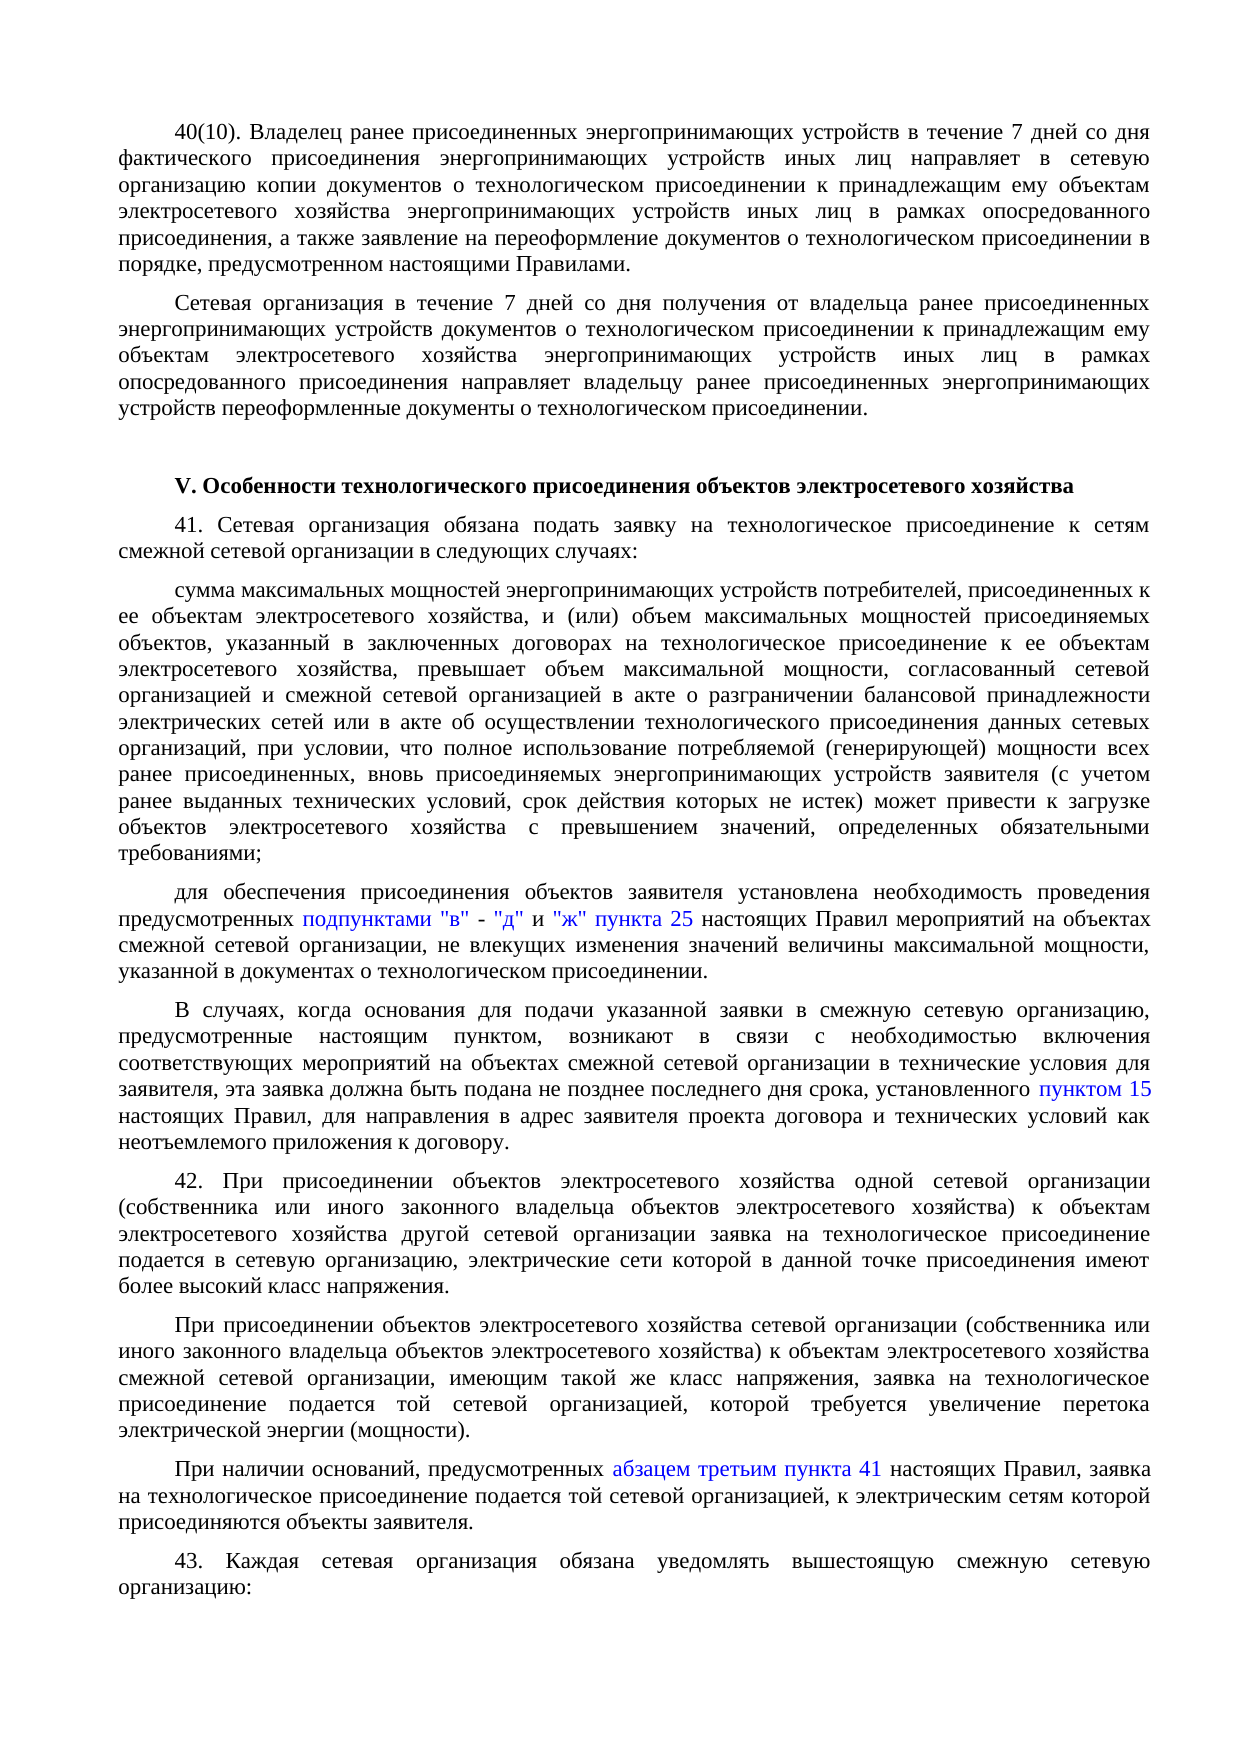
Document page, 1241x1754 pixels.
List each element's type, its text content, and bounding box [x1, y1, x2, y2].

text сумма максимальных мощностей энергопринимающих устройств потребителей, присоединенных к ее объектам электросетевого хозяйства, и (или) объем максимальных мощностей присоединяемых объектов, указанный в заключенных договорах на технологическое присоединение к ее объектам электросетевого хозяйства, превышает объем максимальной мощности, согласованный сетевой организацией и смежной сетевой организацией в акте о разграничении балансовой принадлежности электрических сетей или в акте об осуществлении технологического присоединения данных сетевых организаций, при условии, что полное использование потребляемой (генерирующей) мощности всех ранее присоединенных, вновь присоединяемых энергопринимающих устройств заявителя (с учетом ранее выданных технических условий, срок действия которых не истек) может привести к загрузке объектов электросетевого хозяйства с превышением значений, определенных обязательными требованиями; [118, 576, 1152, 866]
text 40(10). Владелец ранее присоединенных энергопринимающих устройств в течение 7 дней со дня фактического присоединения энергопринимающих устройств иных лиц направляет в сетевую организацию копии документов о технологическом присоединении к принадлежащим ему объектам электросетевого хозяйства энергопринимающих устройств иных лиц в рамках опосредованного присоединения, а также заявление на переоформление документов о технологическом присоединении в порядке, предусмотренном настоящими Правилами. [118, 118, 1152, 276]
text 43. Каждая сетевая организация обязана уведомлять вышестоящую смежную сетевую организацию: [118, 1547, 1152, 1600]
text для обеспечения присоединения объектов заявителя установлена необходимость проведения предусмотренных подпунктами "в" - "д" и "ж" пункта 25 настоящих Правил мероприятий на объектах смежной сетевой организации, не влекущих изменения значений величины максимальной мощности, указанной в документах о технологическом присоединении. [118, 878, 1152, 984]
text 42. При присоединении объектов электросетевого хозяйства одной сетевой организации (собственника или иного законного владельца объектов электросетевого хозяйства) к объектам электросетевого хозяйства другой сетевой организации заявка на технологическое присоединение подается в сетевую организацию, электрические сети которой в данной точке присоединения имеют более высокий класс напряжения. [118, 1167, 1152, 1299]
text При наличии оснований, предусмотренных абзацем третьим пункта 41 настоящих Правил, заявка на технологическое присоединение подается той сетевой организацией, к электрическим сетям которой присоединяются объекты заявителя. [118, 1455, 1152, 1534]
text При присоединении объектов электросетевого хозяйства сетевой организации (собственника или иного законного владельца объектов электросетевого хозяйства) к объектам электросетевого хозяйства смежной сетевой организации, имеющим такой же класс напряжения, заявка на технологическое присоединение подается той сетевой организацией, которой требуется увеличение перетока электрической энергии (мощности). [118, 1311, 1152, 1443]
text В случаях, когда основания для подачи указанной заявки в смежную сетевую организацию, предусмотренные настоящим пунктом, возникают в связи с необходимостью включения соответствующих мероприятий на объектах смежной сетевой организации в технические условия для заявителя, эта заявка должна быть подана не позднее последнего дня срока, установленного пунктом 15 настоящих Правил, для направления в адрес заявителя проекта договора и технических условий как неотъемлемого приложения к договору. [118, 996, 1152, 1154]
text Сетевая организация в течение 7 дней со дня получения от владельца ранее присоединенных энергопринимающих устройств документов о технологическом присоединении к принадлежащим ему объектам электросетевого хозяйства энергопринимающих устройств иных лиц в рамках опосредованного присоединения направляет владельцу ранее присоединенных энергопринимающих устройств переоформленные документы о технологическом присоединении. [118, 289, 1152, 421]
text 41. Сетевая организация обязана подать заявку на технологическое присоединение к сетям смежной сетевой организации в следующих случаях: [118, 511, 1152, 563]
text V. Особенности технологического присоединения объектов электросетевого хозяйства [118, 472, 1152, 498]
